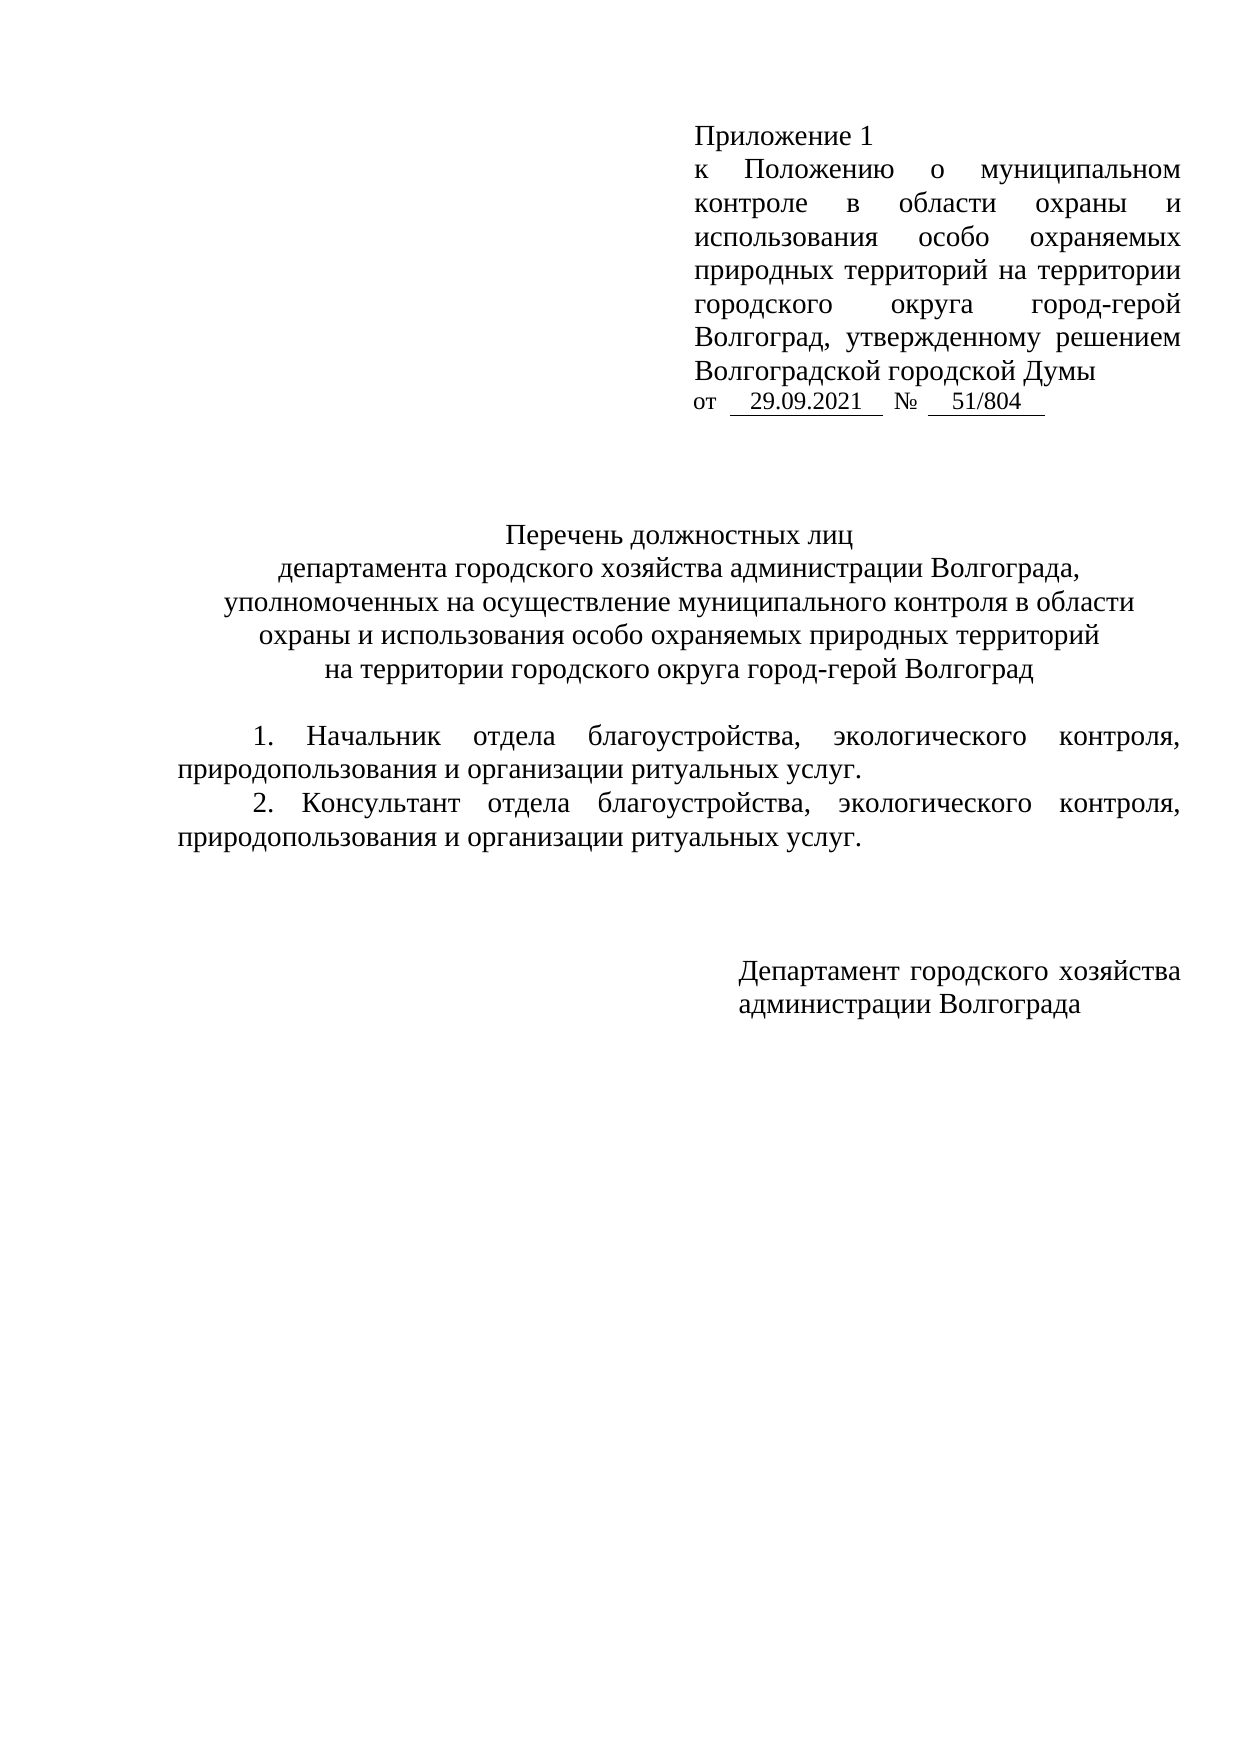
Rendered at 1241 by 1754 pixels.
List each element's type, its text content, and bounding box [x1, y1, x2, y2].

text Приложение 1 [694, 118, 1181, 152]
text департамента городского хозяйства администрации Волгограда, уполномоченных на осуществление муниципального контроля в области охраны и использования особо охраняемых природных территорий [177, 550, 1181, 651]
text 2. Консультант отдела благоустройства, экологического контроля, природопользования и организации ритуальных услуг. [177, 785, 1181, 852]
text 1. Начальник отдела благоустройства, экологического контроля, природопользования и организации ритуальных услуг. [177, 718, 1181, 785]
text на территории городского округа город-герой Волгоград [177, 651, 1181, 684]
table_header 51/804 [928, 386, 1045, 415]
table_header от [679, 386, 730, 415]
table_header № [883, 386, 928, 415]
list Департамент городского хозяйства администрации Волгограда [738, 953, 1181, 1020]
text к Положению о муниципальном контроле в области охраны и использования особо охраняемых природных территорий на территории городского округа город-герой Волгоград, утвержденному решением Волгоградской городской Думы [694, 152, 1181, 386]
table_header 29.09.2021 [730, 386, 882, 415]
text Перечень должностных лиц [177, 517, 1181, 550]
